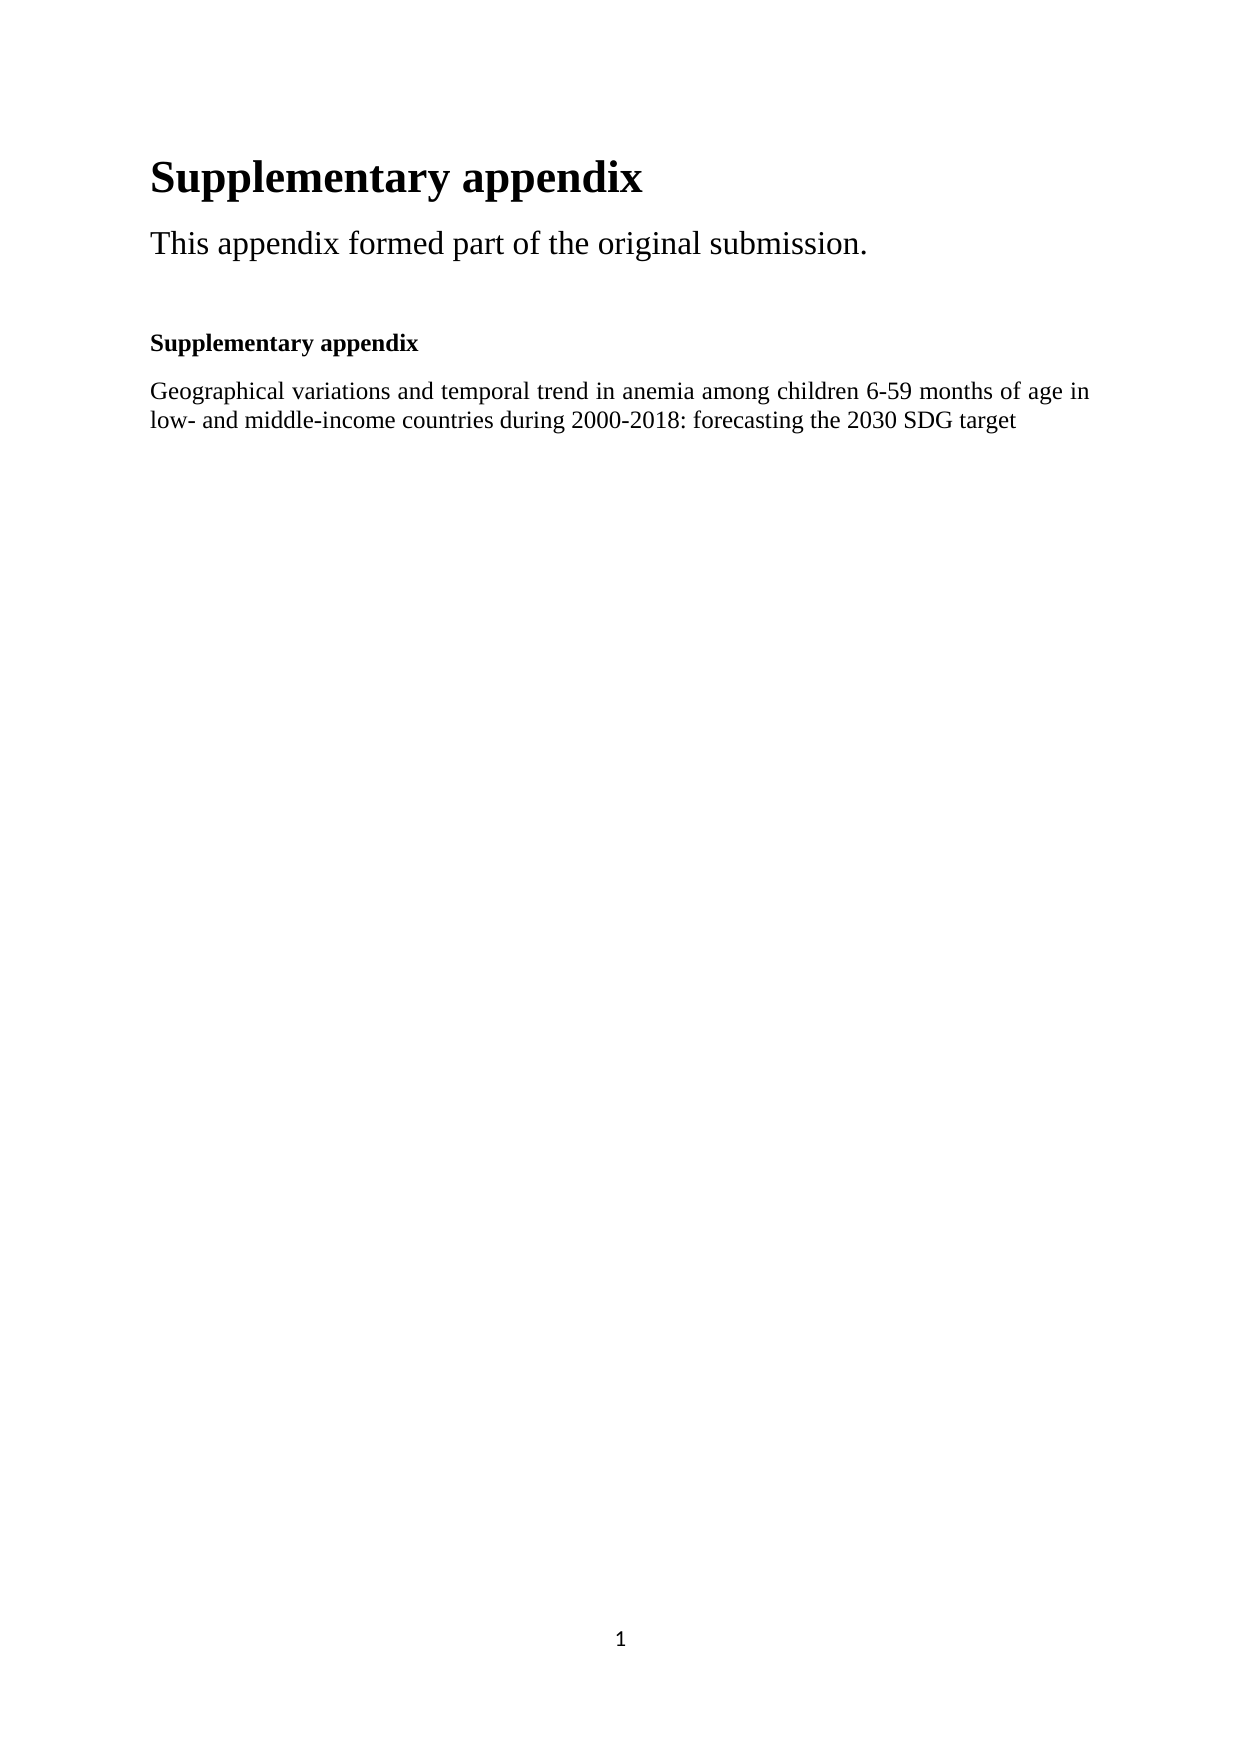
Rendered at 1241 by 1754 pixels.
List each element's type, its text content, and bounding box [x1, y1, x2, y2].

text This appendix formed part of the original submission. [150, 223, 1090, 262]
text Supplementary appendix [150, 150, 1090, 203]
text Supplementary appendix [150, 328, 1090, 357]
text Geographical variations and temporal trend in anemia among children 6-59 months of age in low- and middle-income countries during 2000-2018: forecasting the 2030 SDG target [150, 376, 1090, 434]
